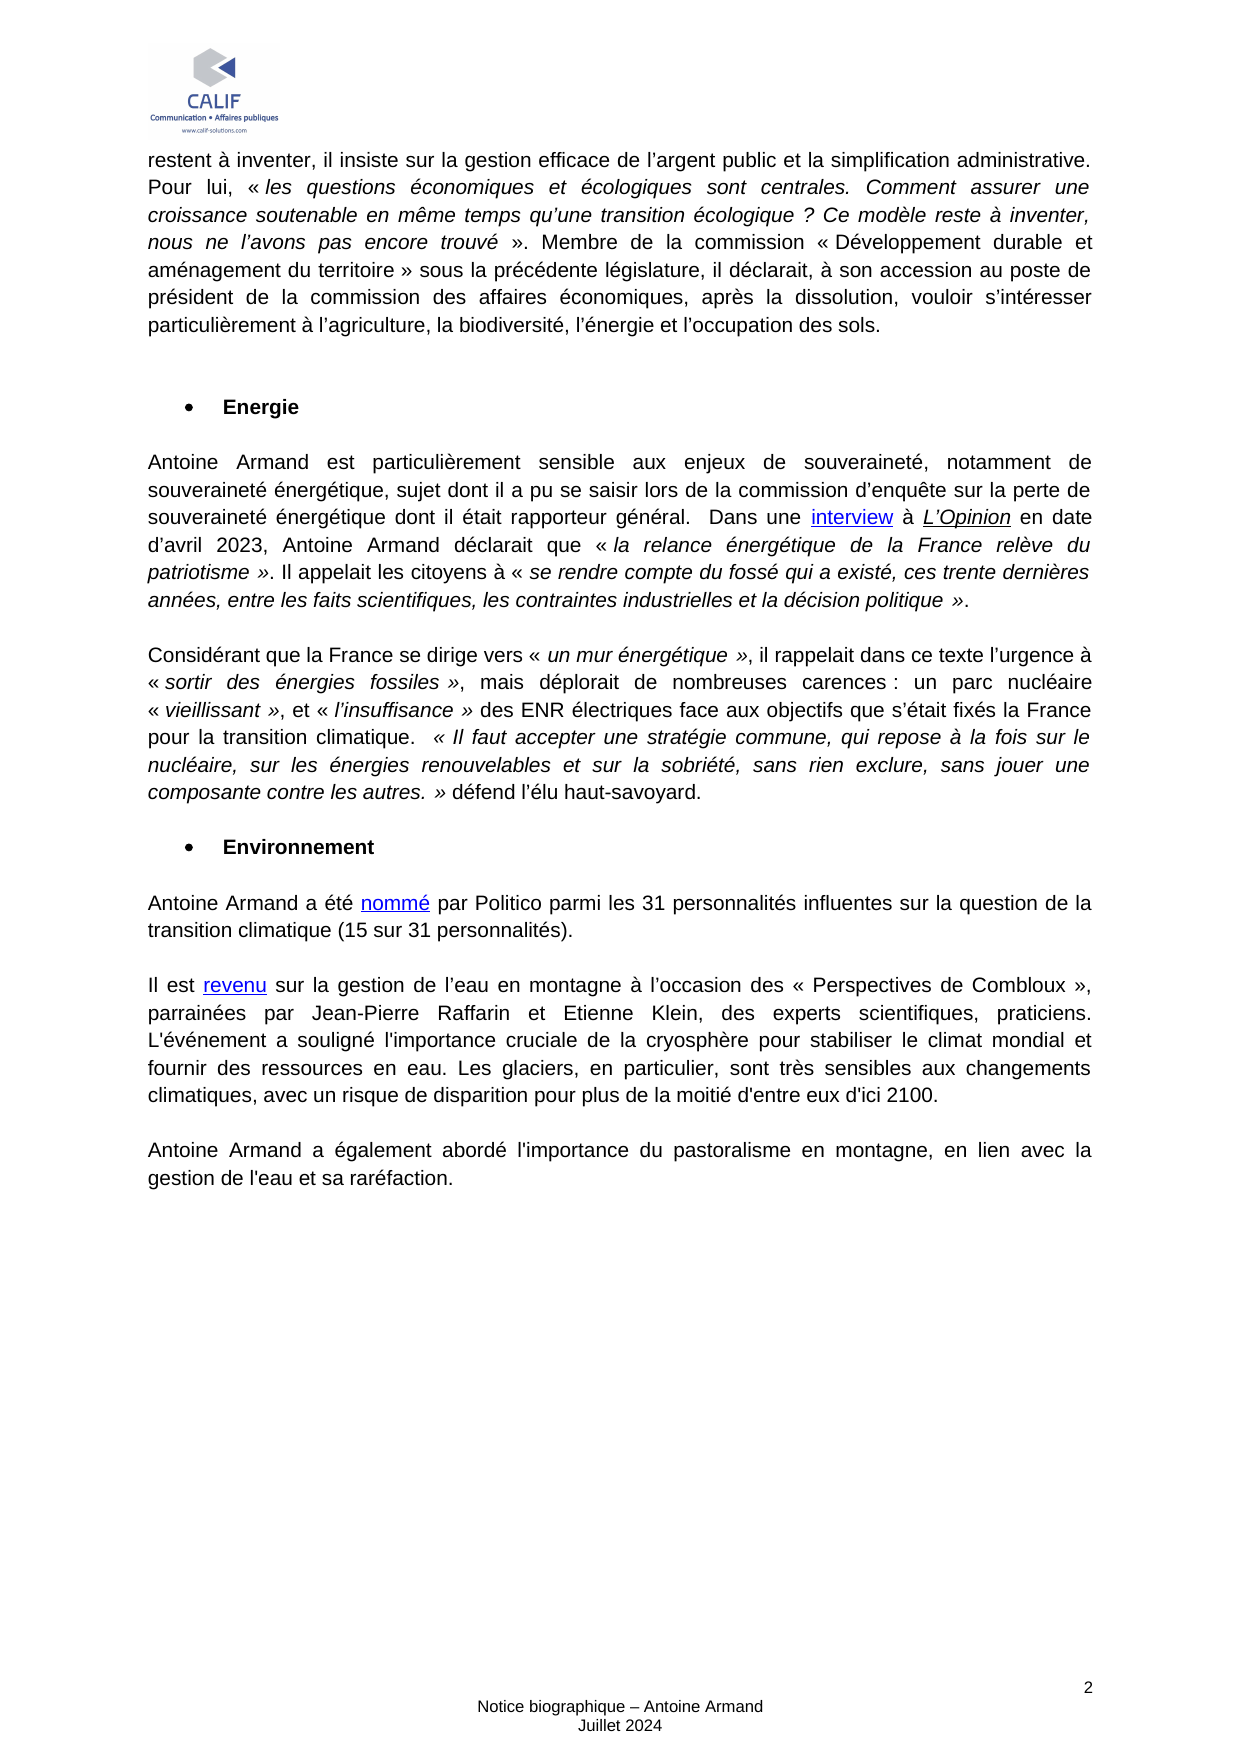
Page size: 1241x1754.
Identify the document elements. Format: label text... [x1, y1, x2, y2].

text Antoine Armand a également abordé l'importance du pastoralisme en montagne, en lien avec la gestion de l'eau et sa raréfaction. [148, 1138, 1093, 1189]
list Environnement [185, 835, 1093, 859]
text Il est revenu sur la gestion de l’eau en montagne à l’occasion des « Perspectives de Combloux », parrainées par Jean-Pierre Raffarin et Etienne Klein, des experts scientifiques, praticiens. L'événement a souligné l'importance cruciale de la cryosphère pour stabiliser le climat mondial et fournir des ressources en eau. Les glaciers, en particulier, sont très sensibles aux changements climatiques, avec un risque de disparition pour plus de la moitié d'entre eux d'ici 2100. [148, 973, 1093, 1107]
text Antoine Armand a été nommé par Politico parmi les 31 personnalités influentes sur la question de la transition climatique (15 sur 31 personnalités). [148, 890, 1093, 942]
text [148, 148, 1093, 337]
picture [147, 43, 281, 140]
text Considérant que la France se dirige vers « un mur énergétique », il rappelait dans ce texte l’urgence à « sortir des énergies fossiles », mais déplorait de nombreuses carences : un parc nucléaire « vieillissant », et « l’insuffisance » des ENR électriques face aux objectifs que s’était fixés la France pour la transition climatique. « Il faut accepter une stratégie commune, qui repose à la fois sur le nucléaire, sur les énergies renouvelables et sur la sobriété, sans rien exclure, sans jouer une composante contre les autres. » défend l’élu haut-savoyard. [148, 643, 1093, 804]
text Antoine Armand est particulièrement sensible aux enjeux de souveraineté, notamment de souveraineté énergétique, sujet dont il a pu se saisir lors de la commission d’enquête sur la perte de souveraineté énergétique dont il était rapporteur général. Dans une interview à L’Opinion en date d’avril 2023, Antoine Armand déclarait que « la relance énergétique de la France relève du patriotisme ». Il appelait les citoyens à « se rendre compte du fossé qui a existé, ces trente dernières années, entre les faits scientifiques, les contraintes industrielles et la décision politique ». [148, 450, 1093, 612]
list Energie [185, 395, 1093, 419]
